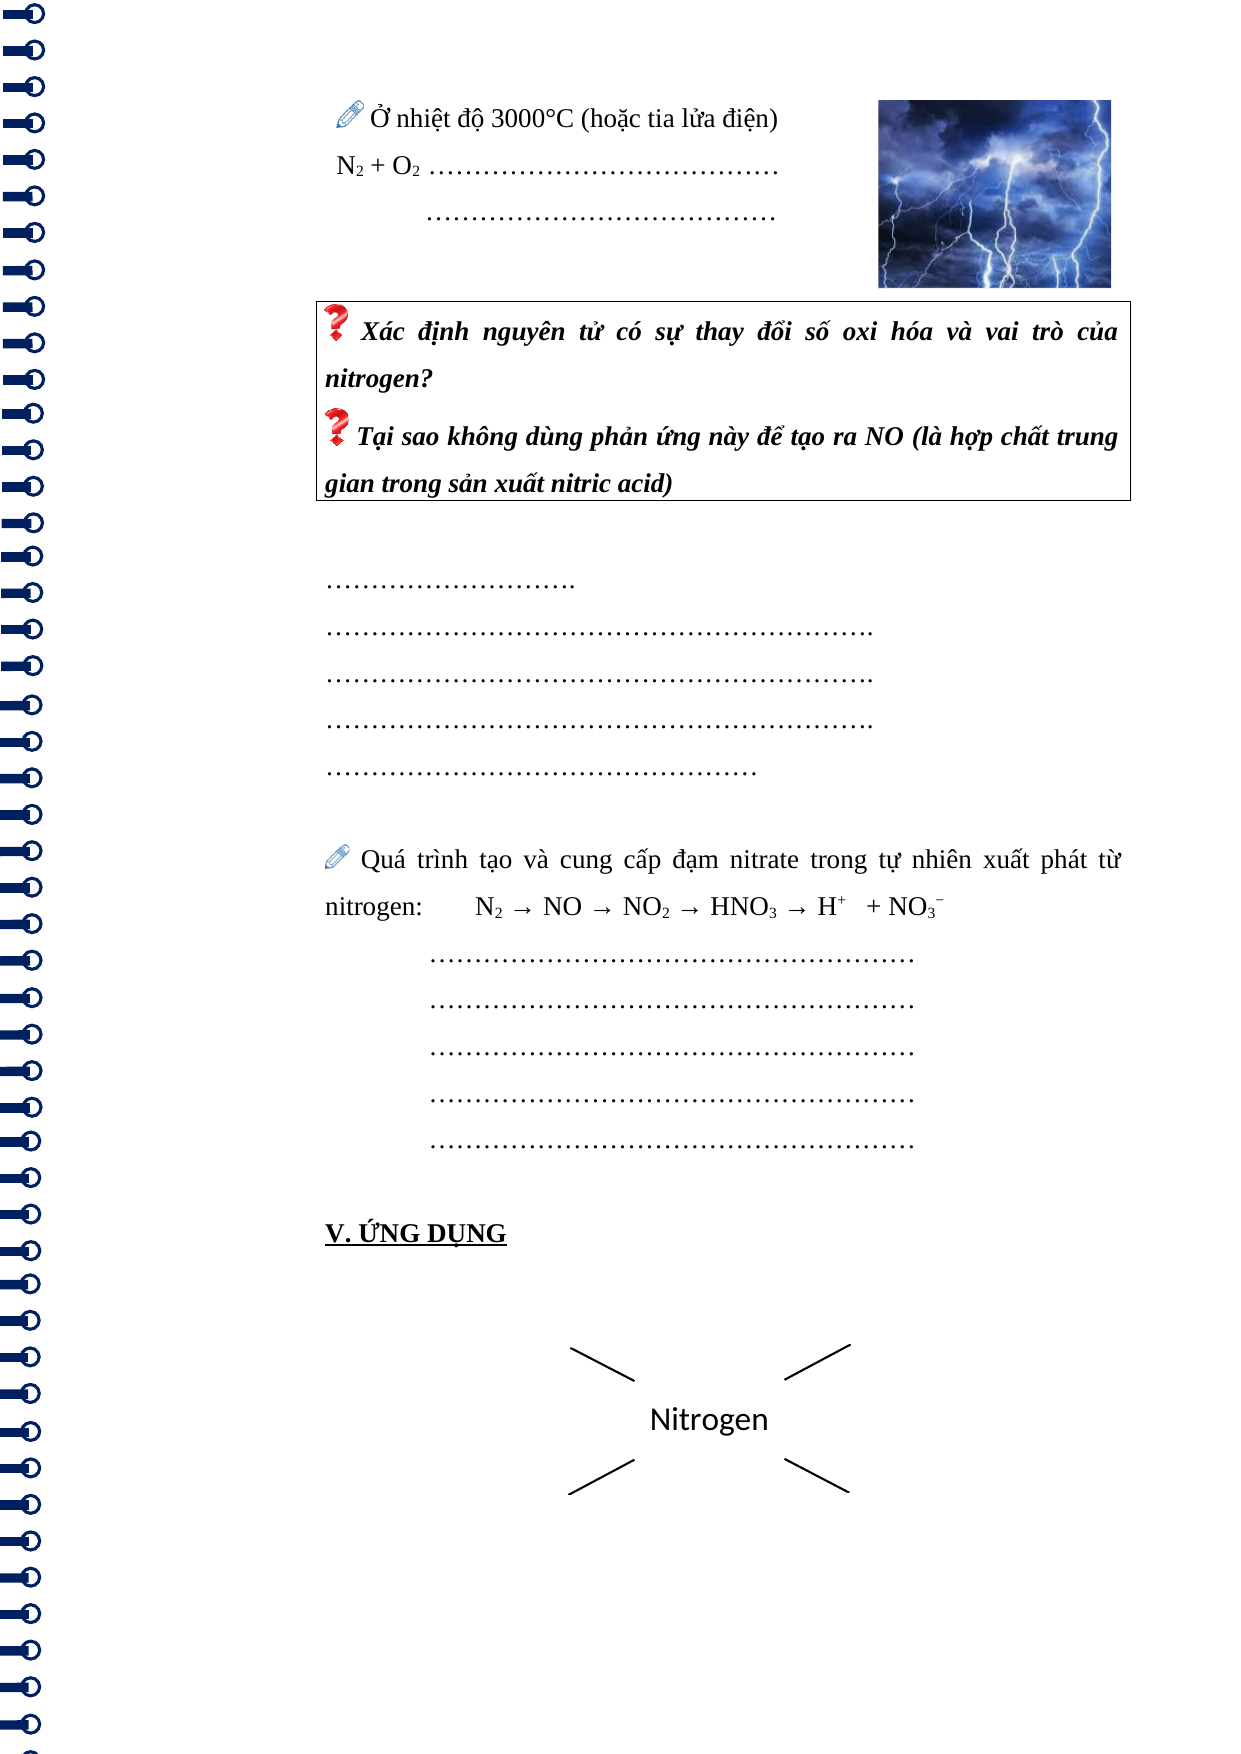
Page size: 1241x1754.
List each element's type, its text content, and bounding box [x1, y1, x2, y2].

text ……………………………………………… [428, 984, 1122, 1015]
text ……………………………………………… [428, 1030, 1122, 1061]
picture [324, 304, 348, 341]
text ……………………….…………………………………………………….…………………………………………………….…………………………………………………….………………………………………… [325, 564, 1122, 781]
text V. ỨNG DỤNG [325, 1217, 1122, 1248]
text ……………………………………………… [428, 1077, 1122, 1108]
text Xác định nguyên tử có sự thay đổi số oxi hóa và vai trò của nitrogen? [317, 302, 1130, 393]
picture [325, 844, 350, 869]
picture [878, 100, 1112, 289]
table_header Ở nhiệt độ 3000°C (hoặc tia lửa điện) N2 + O2 ………………………………… ………………………………… [325, 100, 867, 301]
text Quá trình tạo và cung cấp đạm nitrate trong tự nhiên xuất phát từ nitrogen: N2 → NO → NO2 → HNO3 → H+ + NO3− [325, 844, 1122, 921]
text Tại sao không dùng phản ứng này để tạo ra NO (là hợp chất trung gian trong sản xuất nitric acid) [317, 405, 1130, 500]
table_header [867, 100, 1122, 301]
text ……………………………………………… [428, 937, 1122, 968]
picture [325, 408, 349, 446]
picture [336, 100, 364, 128]
text ……………………………………………… [428, 1124, 1122, 1155]
